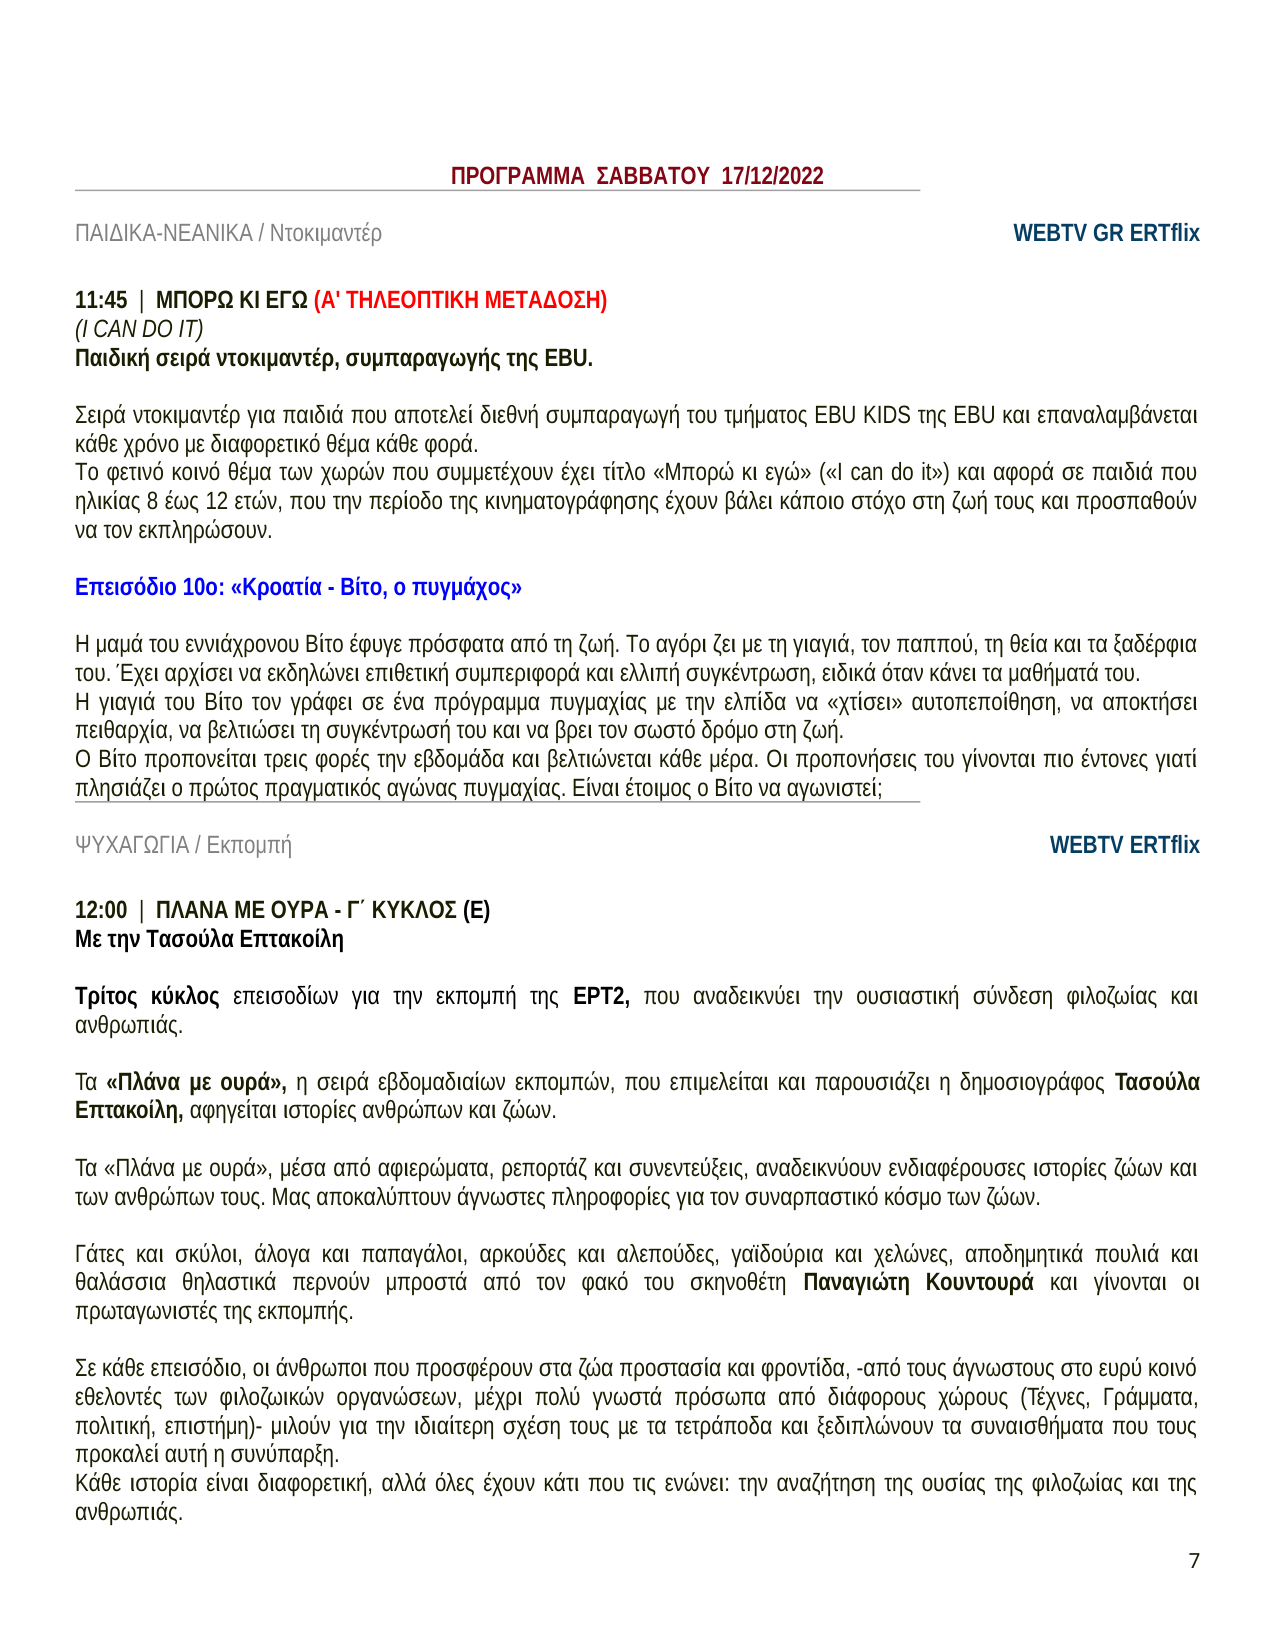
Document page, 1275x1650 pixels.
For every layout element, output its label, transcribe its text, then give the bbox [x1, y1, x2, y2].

text Τα «Πλάνα µε ουρά», η σειρά εβδομαδιαίων εκπομπών, που επιμελείται και παρουσιάζει η δημοσιογράφος Τασούλα Επτακοίλη, αφηγείται ιστορίες ανθρώπων και ζώων. [75, 1067, 1200, 1124]
text Το φετινό κοινό θέμα των χωρών που συμμετέχουν έχει τίτλο «Μπορώ κι εγώ» («Ι can do it») και αφορά σε παιδιά που ηλικίας 8 έως 12 ετών, που την περίοδο της κινηματογράφησης έχουν βάλει κάποιο στόχο στη ζωή τους και προσπαθούν να τον εκπληρώσουν. [75, 457, 1200, 543]
text ΠΡΟΓΡΑΜΜΑ ΣΑΒΒΑΤΟΥ 17/12/2022 [75, 161, 1200, 189]
text Η γιαγιά του Βίτο τον γράφει σε ένα πρόγραμμα πυγμαχίας με την ελπίδα να «χτίσει» αυτοπεποίθηση, να αποκτήσει πειθαρχία, να βελτιώσει τη συγκέντρωσή του και να βρει τον σωστό δρόμο στη ζωή. [75, 687, 1200, 744]
text Σε κάθε επεισόδιο, οι άνθρωποι που προσφέρουν στα ζώα προστασία και φροντίδα, -από τους άγνωστους στο ευρύ κοινό εθελοντές των φιλοζωικών οργανώσεων, μέχρι πολύ γνωστά πρόσωπα από διάφορους χώρους (Τέχνες, Γράμματα, πολιτική, επιστήμη)- μιλούν για την ιδιαίτερη σχέση τους µε τα τετράποδα και ξεδιπλώνουν τα συναισθήματα που τους προκαλεί αυτή η συνύπαρξη. [75, 1353, 1200, 1468]
text Τρίτος κύκλος επεισοδίων για την εκπομπή της ΕΡΤ2, που αναδεικνύει την ουσιαστική σύνδεση φιλοζωίας και ανθρωπιάς. [75, 981, 1200, 1038]
text Κάθε ιστορία είναι διαφορετική, αλλά όλες έχουν κάτι που τις ενώνει: την αναζήτηση της ουσίας της φιλοζωίας και της ανθρωπιάς. [75, 1468, 1200, 1525]
text Σειρά ντοκιμαντέρ για παιδιά που αποτελεί διεθνή συμπαραγωγή του τμήματος EBU KIDS της ΕΒU και επαναλαμβάνεται κάθε χρόνο με διαφορετικό θέμα κάθε φορά. [75, 400, 1200, 457]
text Γάτες και σκύλοι, άλογα και παπαγάλοι, αρκούδες και αλεπούδες, γαϊδούρια και χελώνες, αποδημητικά πουλιά και θαλάσσια θηλαστικά περνούν μπροστά από τον φακό του σκηνοθέτη Παναγιώτη Κουντουρά και γίνονται οι πρωταγωνιστές της εκπομπής. [75, 1239, 1200, 1325]
table_header ΨΥΧΑΓΩΓΙΑ / Εκπομπή [75, 830, 637, 858]
table_header WEBTV ERTflix [638, 830, 1200, 858]
text 12:00 | ΠΛΑΝΑ ΜΕ ΟΥΡΑ - Γ΄ ΚΥΚΛΟΣ (Ε) [75, 858, 1200, 924]
table_header ΠΑΙΔΙΚΑ-NEANIKA / Ντοκιμαντέρ [75, 218, 637, 247]
text Eπεισόδιο 10ο: «Κροατία - Βίτο, ο πυγμάχος» [75, 572, 1200, 601]
text (I CAN DO IT) [75, 314, 1200, 343]
text Με την Τασούλα Επτακοίλη [75, 924, 1200, 952]
table_header WEBTV GR ERTflix [638, 218, 1200, 247]
text Τα «Πλάνα µε ουρά», μέσα από αφιερώματα, ρεπορτάζ και συνεντεύξεις, αναδεικνύουν ενδιαφέρουσες ιστορίες ζώων και των ανθρώπων τους. Μας αποκαλύπτουν άγνωστες πληροφορίες για τον συναρπαστικό κόσμο των ζώων. [75, 1153, 1200, 1210]
text 11:45 | ΜΠΟΡΩ ΚΙ ΕΓΩ (Α' ΤΗΛΕΟΠΤΙΚΗ ΜΕΤΑΔΟΣΗ) [75, 247, 1200, 314]
text Η μαμά του εννιάχρονου Βίτο έφυγε πρόσφατα από τη ζωή. Το αγόρι ζει με τη γιαγιά, τον παππού, τη θεία και τα ξαδέρφια του. Έχει αρχίσει να εκδηλώνει επιθετική συμπεριφορά και ελλιπή συγκέντρωση, ειδικά όταν κάνει τα μαθήματά του. [75, 629, 1200, 687]
text Παιδική σειρά ντοκιμαντέρ, συμπαραγωγής της EBU. [75, 343, 1200, 371]
text Ο Βίτο προπονείται τρεις φορές την εβδομάδα και βελτιώνεται κάθε μέρα. Οι προπονήσεις του γίνονται πιο έντονες γιατί πλησιάζει ο πρώτος πραγματικός αγώνας πυγμαχίας. Είναι έτοιμος ο Βίτο να αγωνιστεί; [75, 744, 1200, 801]
